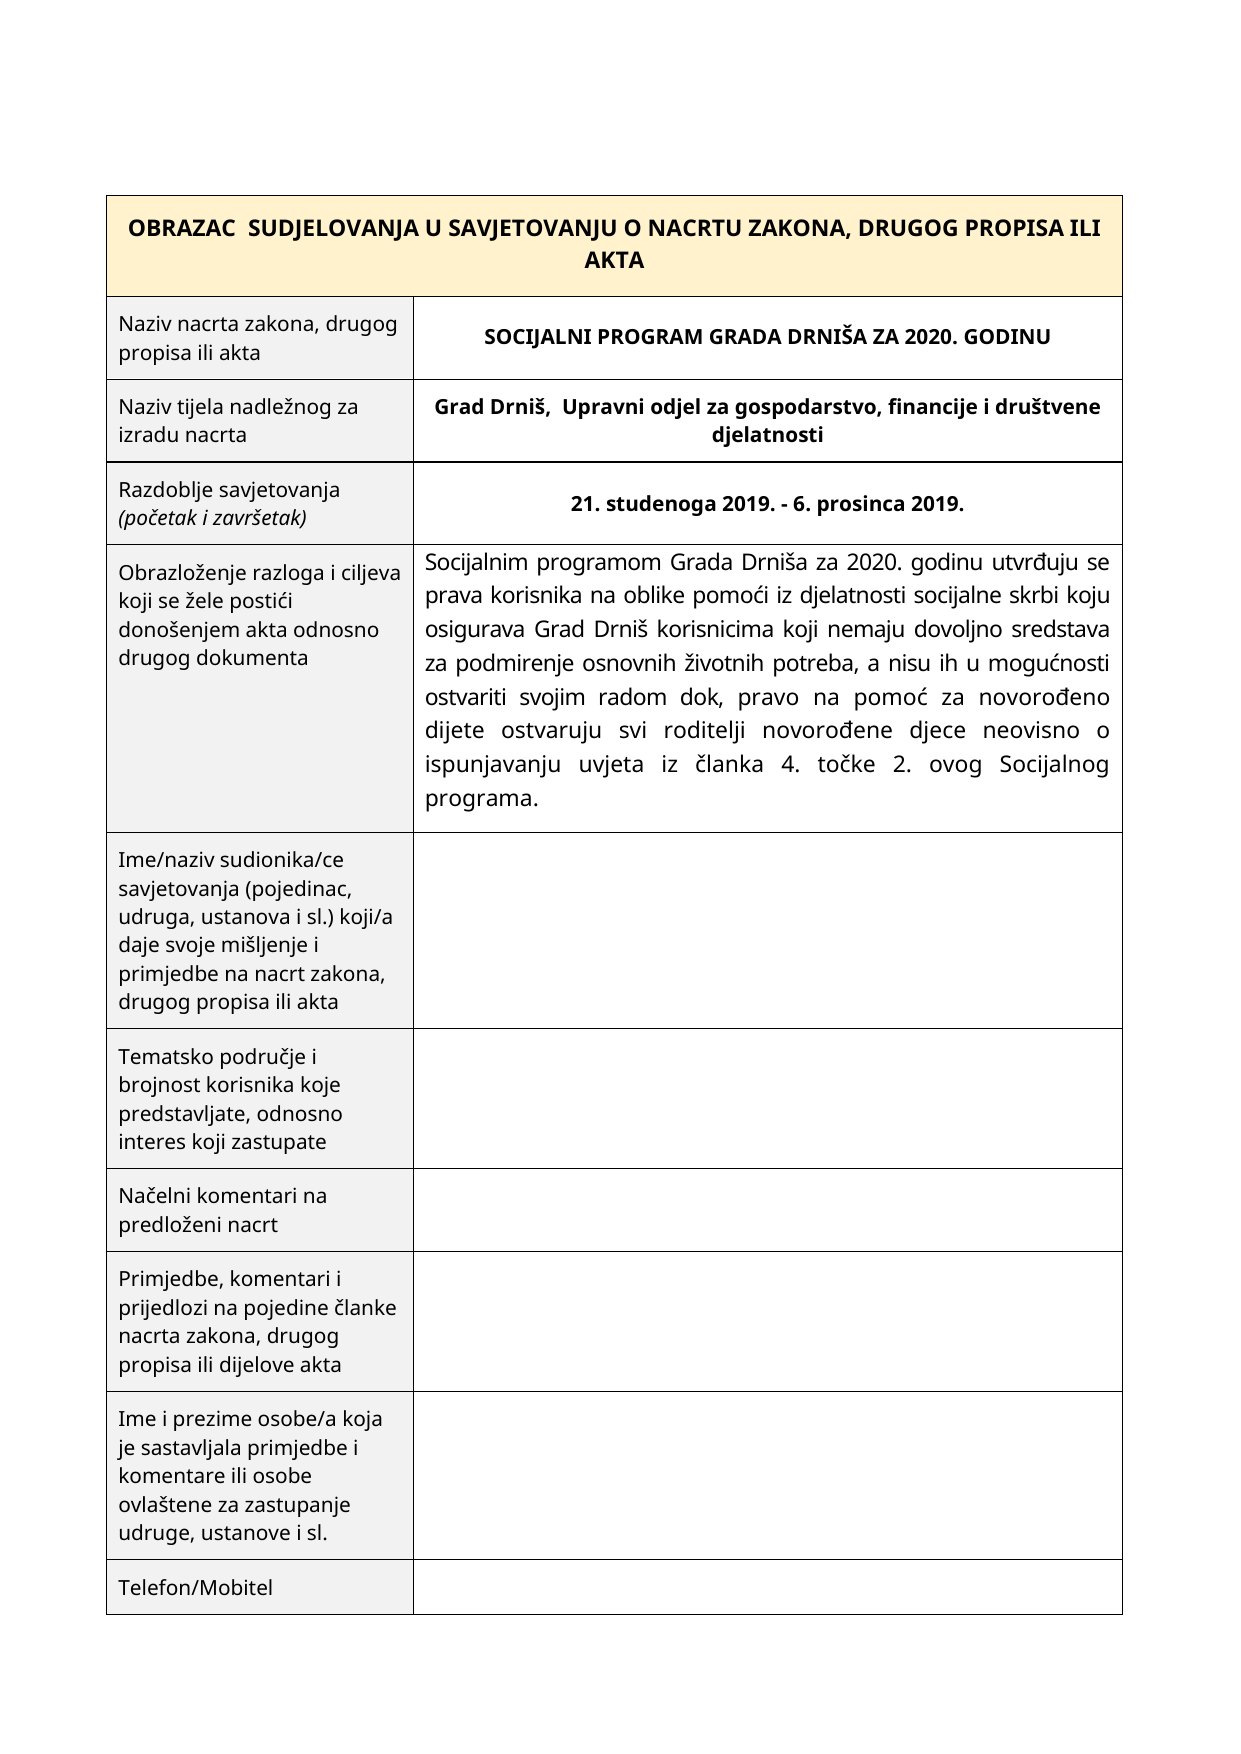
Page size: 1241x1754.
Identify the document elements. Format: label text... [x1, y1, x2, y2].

table_cell [414, 1392, 1122, 1559]
table_cell Razdoblje savjetovanja (početak i završetak) [107, 463, 413, 544]
table_cell Ime/naziv sudionika/ce savjetovanja (pojedinac, udruga, ustanova i sl.) koji/a daje svoje mišljenje i primjedbe na nacrt zakona, drugog propisa ili akta [107, 833, 413, 1028]
table_cell Tematsko područje i brojnost korisnika koje predstavljate, odnosno interes koji zastupate [107, 1029, 413, 1168]
table_header OBRAZAC SUDJELOVANJA U SAVJETOVANJU O NACRTU ZAKONA, DRUGOG PROPISA ILI AKTA [107, 196, 1122, 296]
table_cell Naziv tijela nadležnog za izradu nacrta [107, 380, 413, 461]
table_cell Načelni komentari na predloženi nacrt [107, 1169, 413, 1251]
table_cell Naziv nacrta zakona, drugog propisa ili akta [107, 297, 413, 378]
table_cell [414, 1029, 1122, 1168]
table_cell 21. studenoga 2019. - 6. prosinca 2019. [414, 463, 1122, 544]
table_cell Obrazloženje razloga i ciljeva koji se žele postići donošenjem akta odnosno drugog dokumenta [107, 545, 413, 832]
table_cell Primjedbe, komentari i prijedlozi na pojedine članke nacrta zakona, drugog propisa ili dijelove akta [107, 1252, 413, 1391]
table_cell Socijalnim programom Grada Drniša za 2020. godinu utvrđuju se prava korisnika na oblike pomoći iz djelatnosti socijalne skrbi koju osigurava Grad Drniš korisnicima koji nemaju dovoljno sredstava za podmirenje osnovnih životnih potreba, a nisu ih u mogućnosti ostvariti svojim radom dok, pravo na pomoć za novorođeno dijete ostvaruju svi roditelji novorođene djece neovisno o ispunjavanju uvjeta iz članka 4. točke 2. ovog Socijalnog programa. [414, 545, 1122, 832]
table_cell [414, 1252, 1122, 1391]
table_cell [414, 1169, 1122, 1251]
table_cell Grad Drniš, Upravni odjel za gospodarstvo, financije i društvene djelatnosti [414, 380, 1122, 461]
table_cell [414, 833, 1122, 1028]
table_cell SOCIJALNI PROGRAM GRADA DRNIŠA ZA 2020. GODINU [414, 297, 1122, 378]
table_cell Ime i prezime osobe/a koja je sastavljala primjedbe i komentare ili osobe ovlaštene za zastupanje udruge, ustanove i sl. [107, 1392, 413, 1559]
table_cell Telefon/Mobitel [107, 1560, 413, 1614]
table_cell [414, 1560, 1122, 1614]
